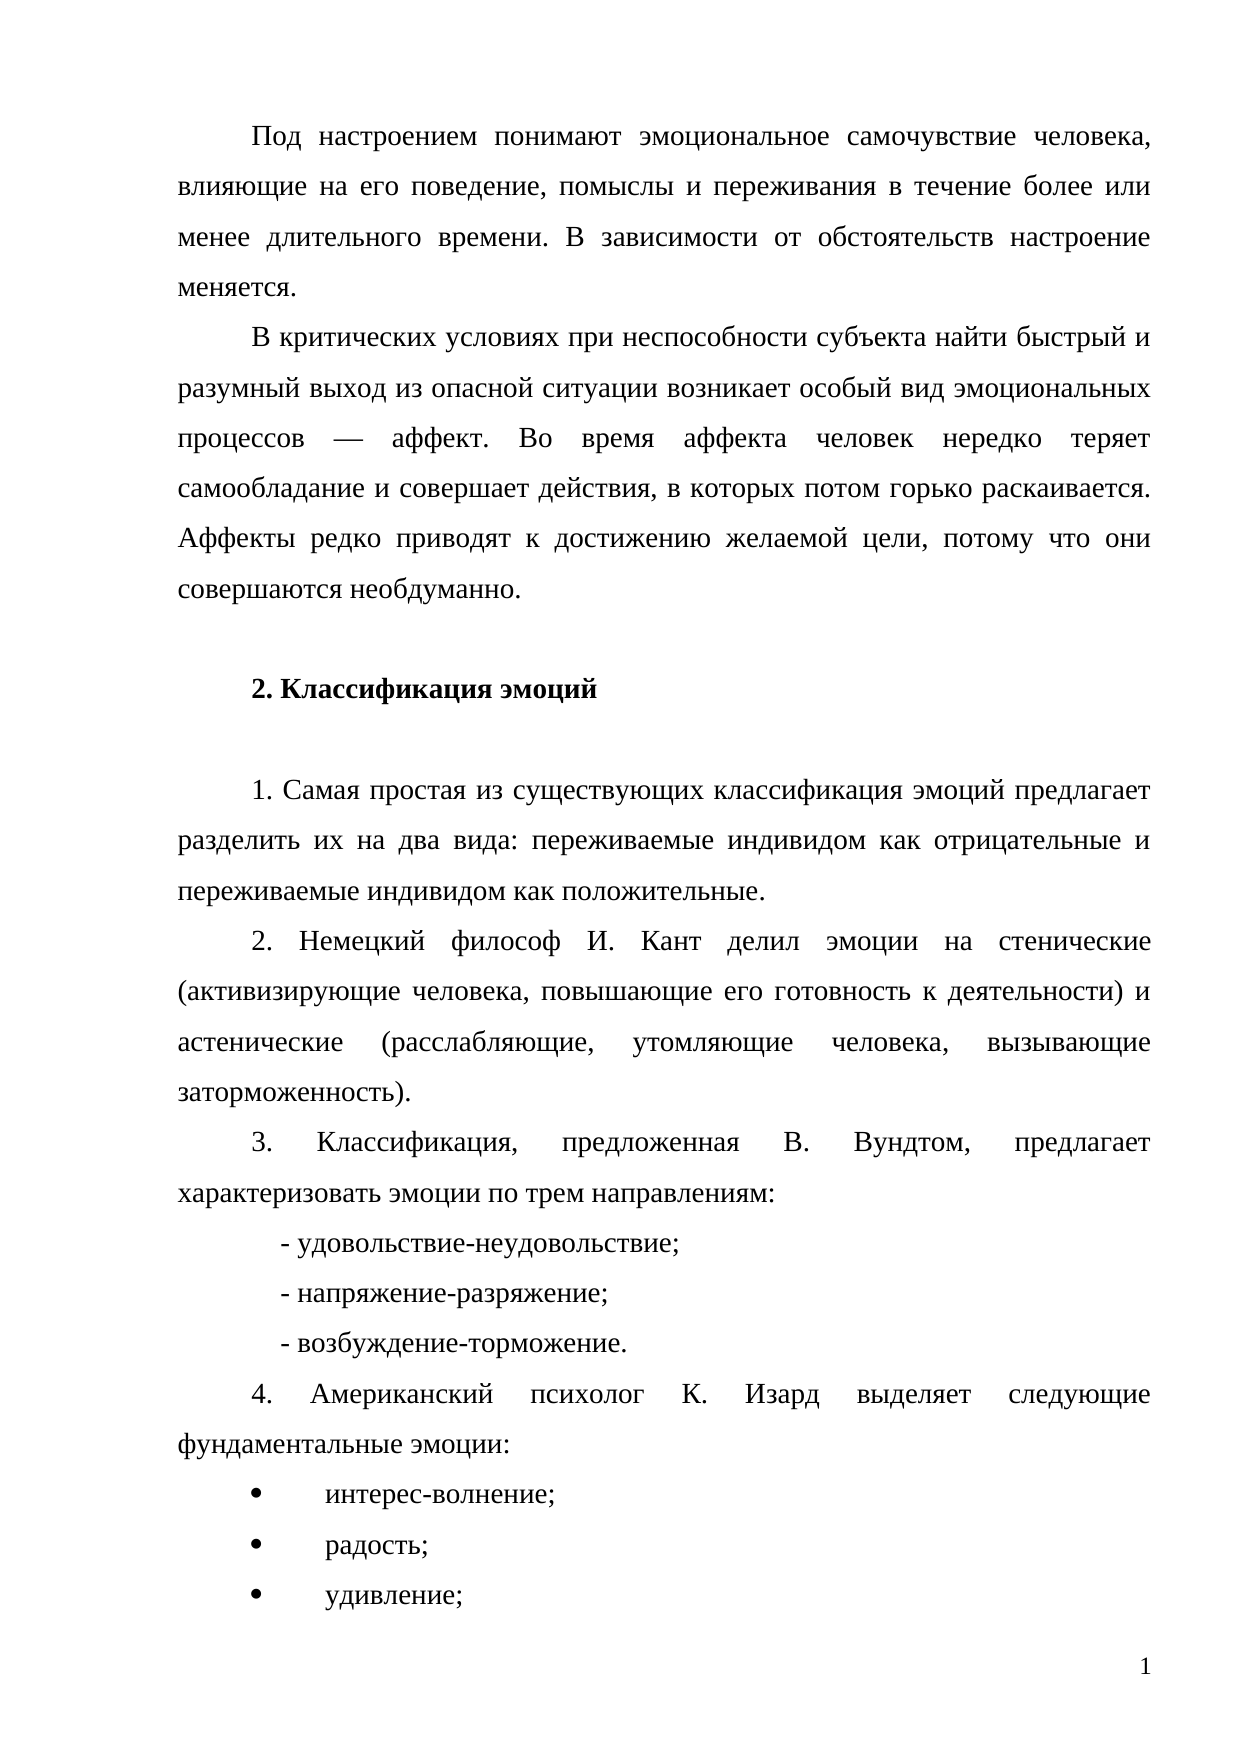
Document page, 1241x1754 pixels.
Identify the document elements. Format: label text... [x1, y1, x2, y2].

text - удовольствие-неудовольствие; [177, 1225, 1152, 1258]
list радость; [177, 1527, 1152, 1561]
text - возбуждение-торможение. [177, 1326, 1152, 1359]
text - напряжение-разряжение; [177, 1275, 1152, 1309]
text Под настроением понимают эмоциональное самочувствие человека, влияющие на его поведение, помыслы и переживания в течение более или менее длительного времени. В зависимости от обстоятельств настроение меняется. [177, 118, 1152, 303]
text 3. Классификация, предложенная В. Вундтом, предлагает характеризовать эмоции по трем направлениям: [177, 1124, 1152, 1208]
text 2. Немецкий философ И. Кант делил эмоции на стенические (активизирующие человека, повышающие его готовность к деятельности) и астенические (расслабляющие, утомляющие человека, вызывающие заторможенность). [177, 923, 1152, 1108]
list удивление; [177, 1577, 1152, 1611]
text 4. Американский психолог К. Изард выделяет следующие фундаментальные эмоции: [177, 1376, 1152, 1460]
text 1. Самая простая из существующих классификация эмоций предлагает разделить их на два вида: переживаемые индивидом как отрицательные и переживаемые индивидом как положительные. [177, 772, 1152, 906]
list интерес-волнение; [177, 1477, 1152, 1510]
text В критических условиях при неспособности субъекта найти быстрый и разумный выход из опасной ситуации возникает особый вид эмоциональных процессов — аффект. Во время аффекта человек нередко теряет самообладание и совершает действия, в которых потом горько раскаивается. Аффекты редко приводят к достижению желаемой цели, потому что они совершаются необдуманно. [177, 319, 1152, 604]
subtitle 2. Классификация эмоций [177, 672, 1152, 705]
